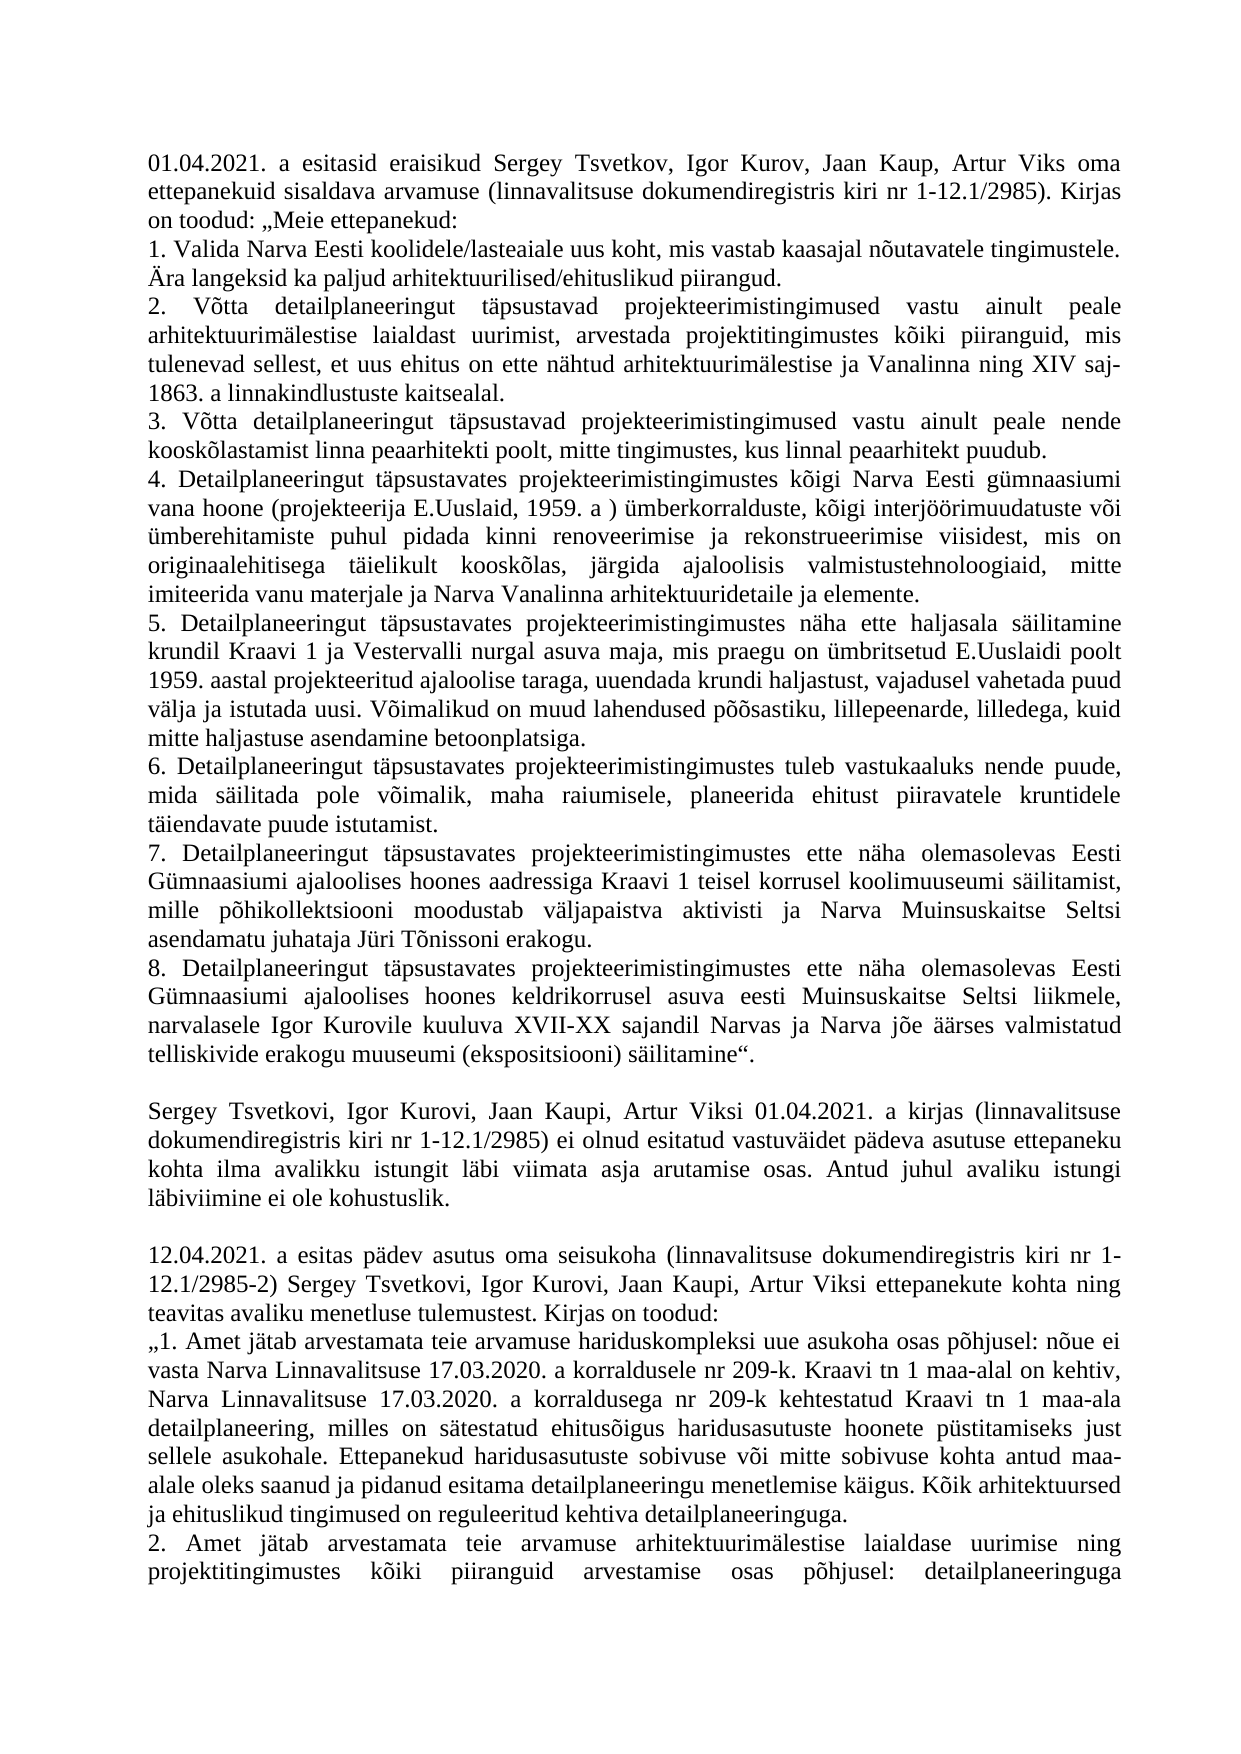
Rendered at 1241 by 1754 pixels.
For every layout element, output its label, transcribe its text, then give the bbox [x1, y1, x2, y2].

text 1. Valida Narva Eesti koolidele/lasteaiale uus koht, mis vastab kaasajal nõutavatele tingimustele. Ära langeksid ka paljud arhitektuurilised/ehituslikud piirangud. [148, 234, 1122, 291]
text 2. Võtta detailplaneeringut täpsustavad projekteerimistingimused vastu ainult peale arhitektuurimälestise laialdast uurimist, arvestada projektitingimustes kõiki piiranguid, mis tulenevad sellest, et uus ehitus on ette nähtud arhitektuurimälestise ja Vanalinna ning XIV saj-1863. a linnakindlustuste kaitsealal. [148, 291, 1122, 406]
text 12.04.2021. a esitas pädev asutus oma seisukoha (linnavalitsuse dokumendiregistris kiri nr 1-12.1/2985-2) Sergey Tsvetkovi, Igor Kurovi, Jaan Kaupi, Artur Viksi ettepanekute kohta ning teavitas avaliku menetluse tulemustest. Kirjas on toodud: [148, 1240, 1122, 1326]
text 8. Detailplaneeringut täpsustavates projekteerimistingimustes ette näha olemasolevas Eesti Gümnaasiumi ajaloolises hoones keldrikorrusel asuva eesti Muinsuskaitse Seltsi liikmele, narvalasele Igor Kurovile kuuluva XVII-XX sajandil Narvas ja Narva jõe äärses valmistatud telliskivide erakogu muuseumi (ekspositsiooni) säilitamine“. [148, 953, 1122, 1068]
text „1. Amet jätab arvestamata teie arvamuse hariduskompleksi uue asukoha osas põhjusel: nõue ei vasta Narva Linnavalitsuse 17.03.2020. a korraldusele nr 209-k. Kraavi tn 1 maa-alal on kehtiv, Narva Linnavalitsuse 17.03.2020. a korraldusega nr 209-k kehtestatud Kraavi tn 1 maa-ala detailplaneering, milles on sätestatud ehitusõigus haridusasutuste hoonete püstitamiseks just sellele asukohale. Ettepanekud haridusasutuste sobivuse või mitte sobivuse kohta antud maa-alale oleks saanud ja pidanud esitama detailplaneeringu menetlemise käigus. Kõik arhitektuursed ja ehituslikud tingimused on reguleeritud kehtiva detailplaneeringuga. [148, 1326, 1122, 1528]
text 7. Detailplaneeringut täpsustavates projekteerimistingimustes ette näha olemasolevas Eesti Gümnaasiumi ajaloolises hoones aadressiga Kraavi 1 teisel korrusel koolimuuseumi säilitamist, mille põhikollektsiooni moodustab väljapaistva aktivisti ja Narva Muinsuskaitse Seltsi asendamatu juhataja Jüri Tõnissoni erakogu. [148, 838, 1122, 953]
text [148, 1528, 1122, 1585]
text 01.04.2021. a esitasid eraisikud Sergey Tsvetkov, Igor Kurov, Jaan Kaup, Artur Viks oma ettepanekuid sisaldava arvamuse (linnavalitsuse dokumendiregistris kiri nr 1-12.1/2985). Kirjas on toodud: „Meie ettepanekud: [148, 148, 1122, 234]
text 6. Detailplaneeringut täpsustavates projekteerimistingimustes tuleb vastukaaluks nende puude, mida säilitada pole võimalik, maha raiumisele, planeerida ehitust piiravatele kruntidele täiendavate puude istutamist. [148, 751, 1122, 838]
text 5. Detailplaneeringut täpsustavates projekteerimistingimustes näha ette haljasala säilitamine krundil Kraavi 1 ja Vestervalli nurgal asuva maja, mis praegu on ümbritsetud E.Uuslaidi poolt 1959. aastal projekteeritud ajaloolise taraga, uuendada krundi haljastust, vajadusel vahetada puud välja ja istutada uusi. Võimalikud on muud lahendused põõsastiku, lillepeenarde, lilledega, kuid mitte haljastuse asendamine betoonplatsiga. [148, 608, 1122, 751]
text 3. Võtta detailplaneeringut täpsustavad projekteerimistingimused vastu ainult peale nende kooskõlastamist linna peaarhitekti poolt, mitte tingimustes, kus linnal peaarhitekt puudub. [148, 406, 1122, 464]
text Sergey Tsvetkovi, Igor Kurovi, Jaan Kaupi, Artur Viksi 01.04.2021. a kirjas (linnavalitsuse dokumendiregistris kiri nr 1-12.1/2985) ei olnud esitatud vastuväidet pädeva asutuse ettepaneku kohta ilma avalikku istungit läbi viimata asja arutamise osas. Antud juhul avaliku istungi läbiviimine ei ole kohustuslik. [148, 1096, 1122, 1211]
text 4. Detailplaneeringut täpsustavates projekteerimistingimustes kõigi Narva Eesti gümnaasiumi vana hoone (projekteerija E.Uuslaid, 1959. a ) ümberkorralduste, kõigi interjöörimuudatuste või ümberehitamiste puhul pidada kinni renoveerimise ja rekonstrueerimise viisidest, mis on originaalehitisega täielikult kooskõlas, järgida ajaloolisis valmistustehnoloogiaid, mitte imiteerida vanu materjale ja Narva Vanalinna arhitektuuridetaile ja elemente. [148, 464, 1122, 608]
